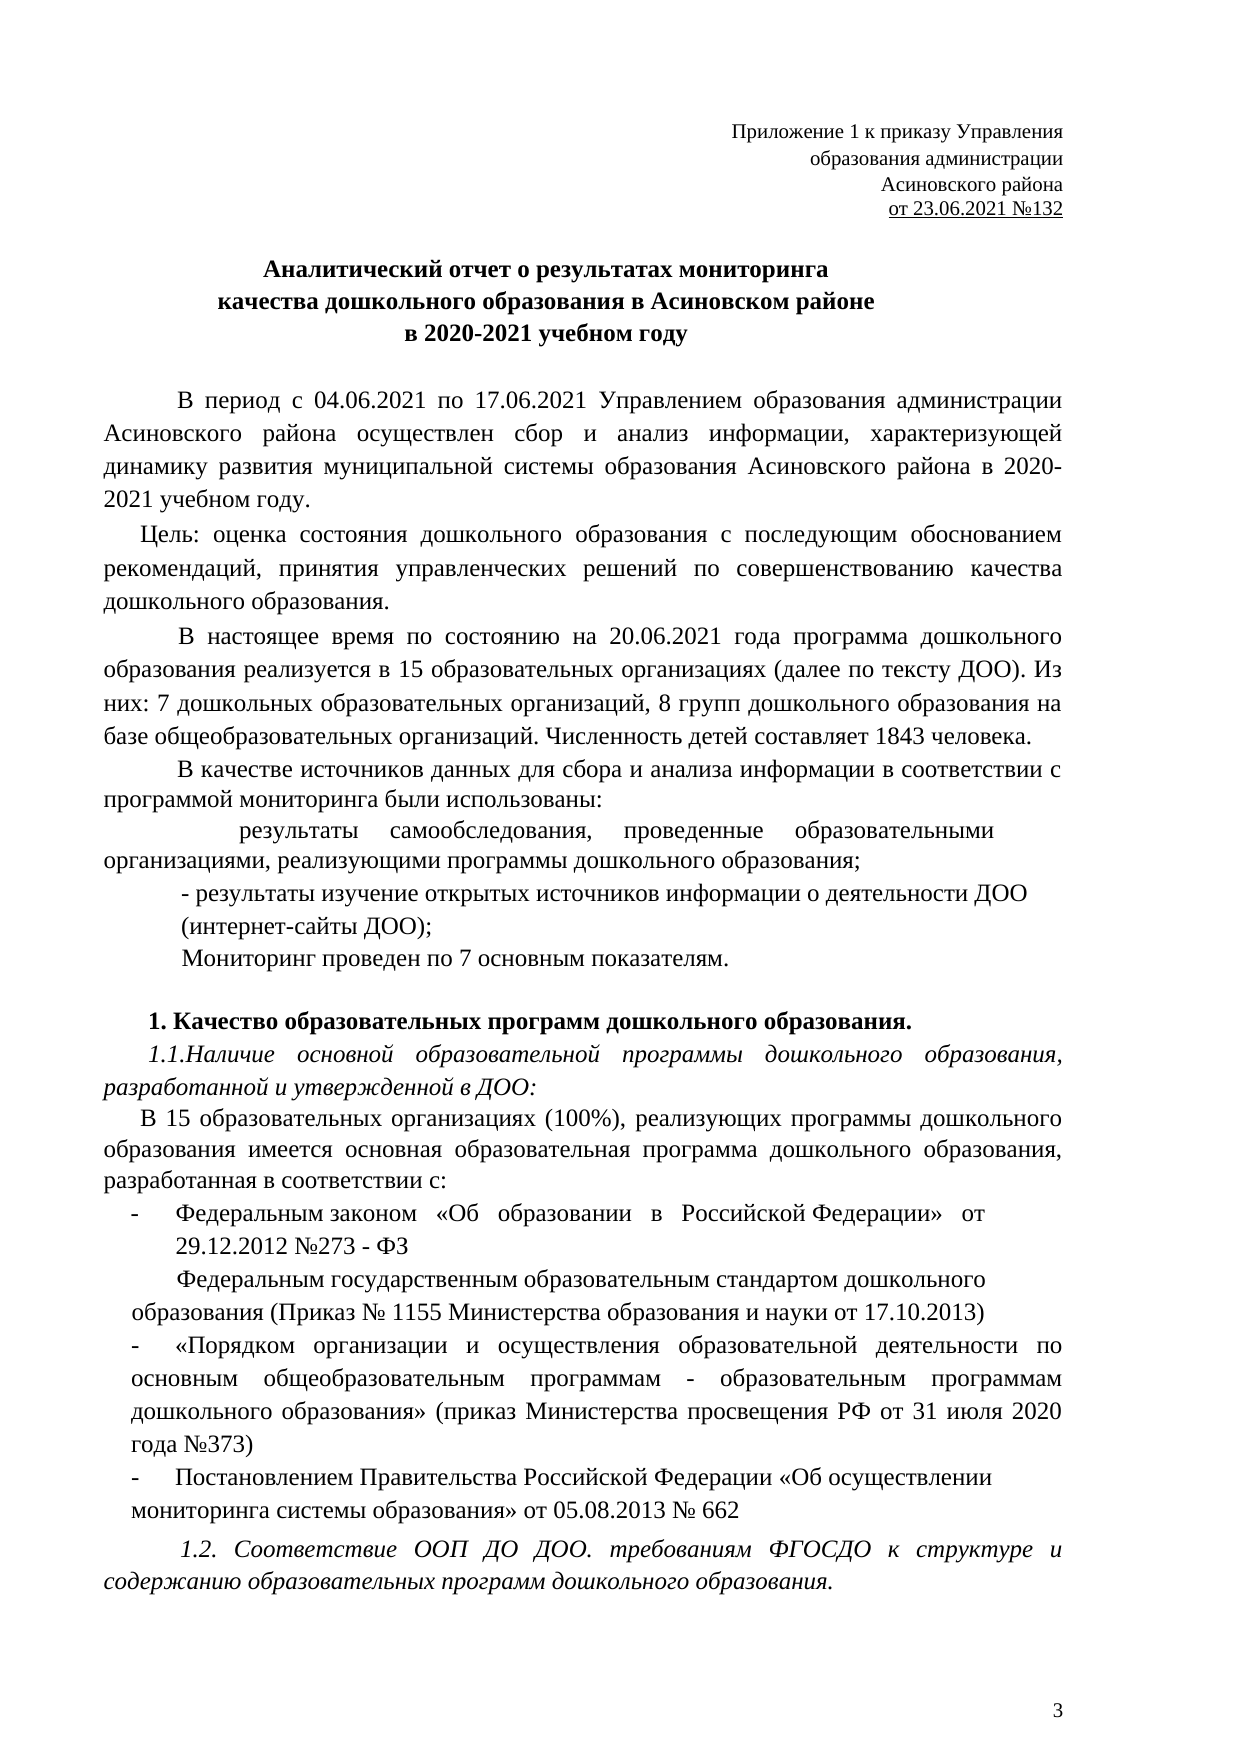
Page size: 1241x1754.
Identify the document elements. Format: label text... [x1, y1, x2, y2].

text - Федеральным законом «Об образовании в Российской Федерации» от 29.12.2012 №273 - ФЗ [130, 1195, 1063, 1261]
list Постановлением Правительства Российской Федерации «Об осуществлении мониторинга системы образования» от 05.08.2013 № 662 [131, 1459, 1063, 1525]
text результаты самообследования, проведенные образовательными организациями, реализующими программы дошкольного образования; [103, 814, 1063, 875]
text В 15 образовательных организациях (100%), реализующих программы дошкольного образования имеется основная образовательная программа дошкольного образования, разработанная в соответствии с: [103, 1102, 1063, 1195]
text от 23.06.2021 №132 [103, 196, 1063, 220]
text Мониторинг проведен по 7 основным показателям. [181, 941, 1063, 973]
text В период с 04.06.2021 по 17.06.2021 Управлением образования администрации Асиновского района осуществлен сбор и анализ информации, характеризующей динамику развития муниципальной системы образования Асиновского района в 2020-2021 учебном году. [103, 382, 1063, 514]
text - результаты изучение открытых источников информации о деятельности ДОО [181, 875, 1063, 908]
text 1.1.Наличие основной образовательной программы дошкольного образования, разработанной и утвержденной в ДОО: [103, 1036, 1063, 1102]
list «Порядком организации и осуществления образовательной деятельности по основным общеобразовательным программам - образовательным программам дошкольного образования» (приказ Министерства просвещения РФ от 31 июля 2020 года №373) [131, 1327, 1063, 1459]
text Аналитический отчет о результатах мониторинга качества дошкольного образования в Асиновском районе в 2020-2021 учебном году [210, 252, 882, 348]
text Цель: оценка состояния дошкольного образования с последующим обоснованием рекомендаций, принятия управленческих решений по совершенствованию качества дошкольного образования. [103, 516, 1063, 616]
text Федеральным государственным образовательным стандартом дошкольного образования (Приказ № 1155 Министерства образования и науки от 17.10.2013) [131, 1261, 1063, 1327]
text 1.2. Соответствие ООП ДО ДОО. требованиям ФГОСДО к структуре и содержанию образовательных программ дошкольного образования. [103, 1532, 1063, 1596]
text (интернет-сайты ДОО); [181, 908, 1063, 941]
text Приложение 1 к приказу Управления образования администрации Асиновского района [719, 118, 1063, 196]
text В качестве источников данных для сбора и анализа информации в соответствии с программой мониторинга были использованы: [103, 753, 1063, 814]
text В настоящее время по состоянию на 20.06.2021 года программа дошкольного образования реализуется в 15 образовательных организациях (далее по тексту ДОО). Из них: 7 дошкольных образовательных организаций, 8 групп дошкольного образования на базе общеобразовательных организаций. Численность детей составляет 1843 человека. [103, 617, 1063, 752]
text 1. Качество образовательных программ дошкольного образования. [148, 1003, 1063, 1036]
